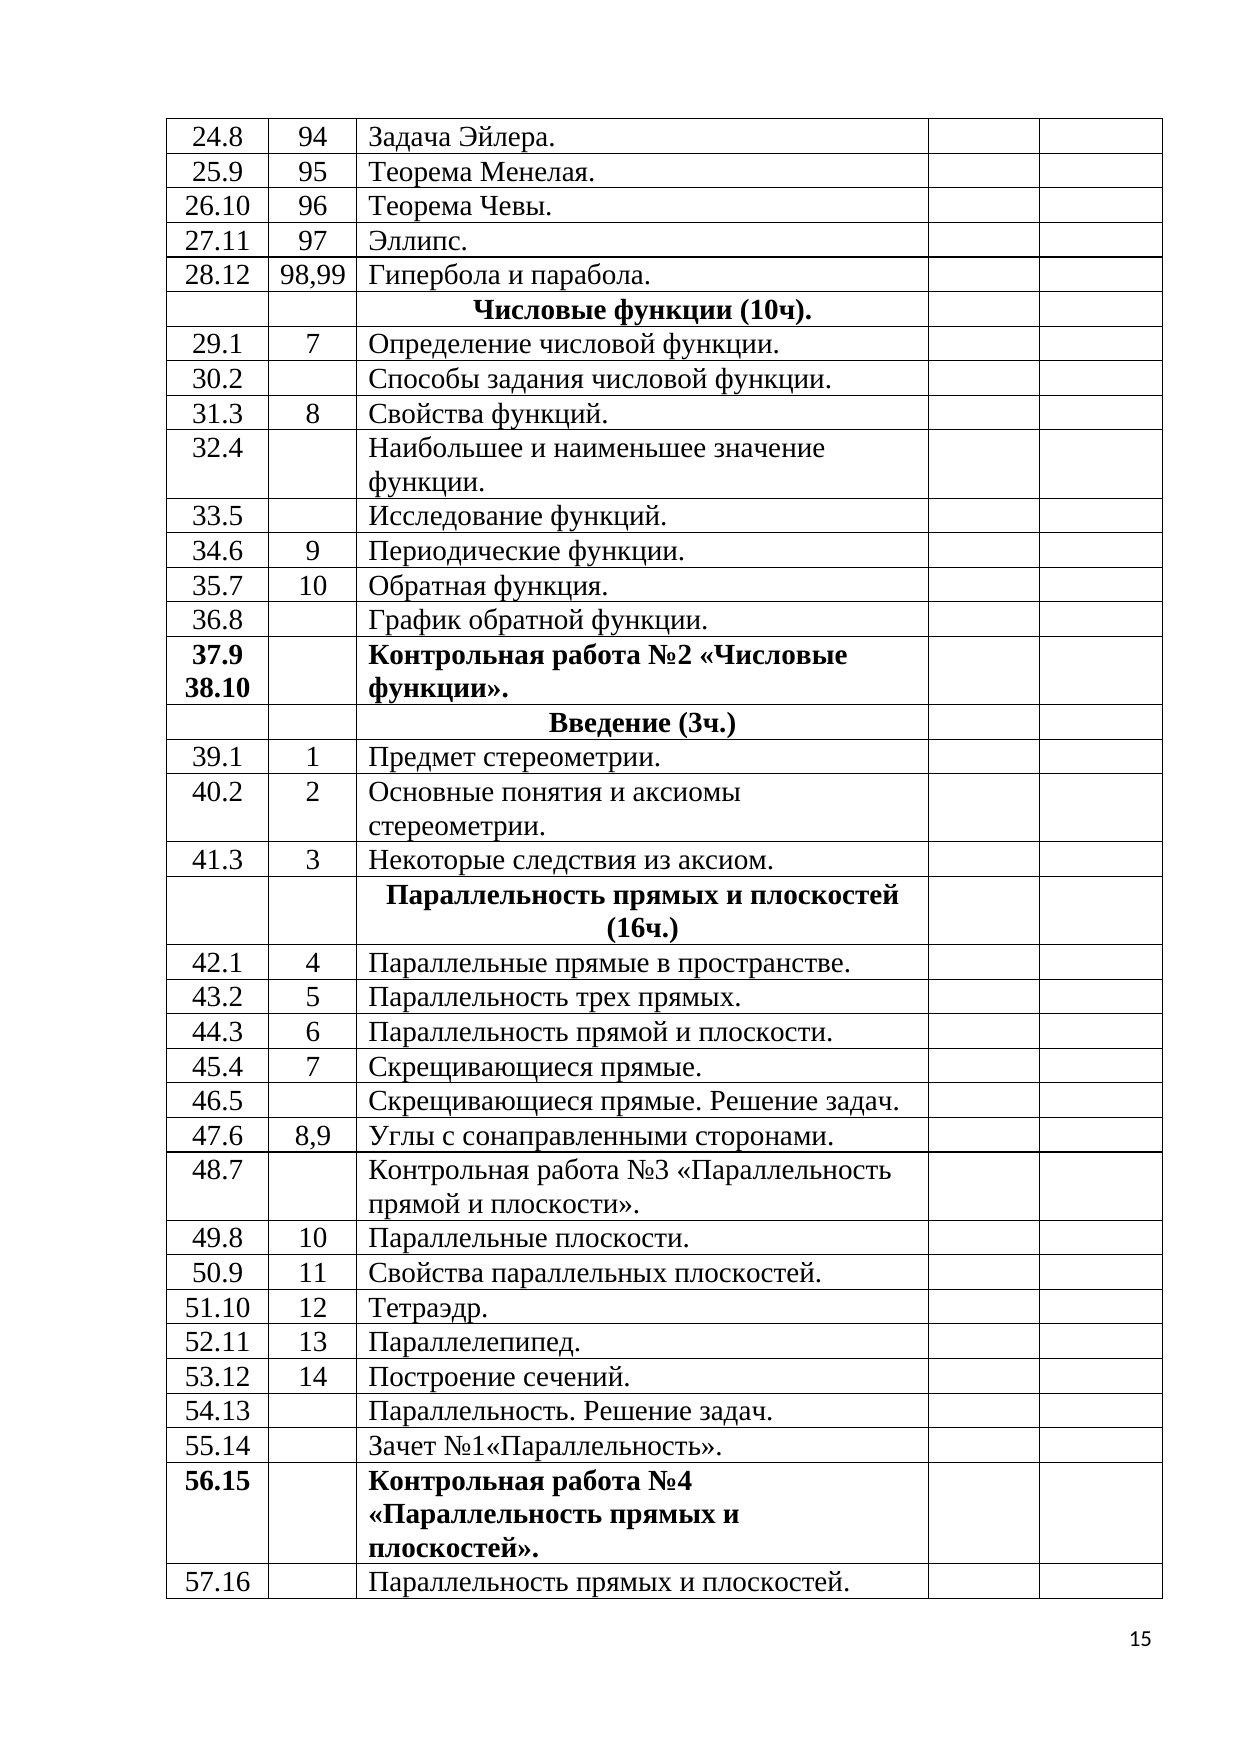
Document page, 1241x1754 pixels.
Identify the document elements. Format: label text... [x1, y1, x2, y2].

table_cell [929, 1359, 1039, 1392]
table_cell [929, 740, 1039, 773]
table_cell Углы с сонаправленными сторонами. [357, 1118, 928, 1151]
table_cell Наибольшее и наименьшее значение функции. [357, 430, 928, 497]
table_cell Задача Эйлера. [357, 119, 928, 153]
table_cell 29.1 [167, 327, 268, 360]
table_cell [269, 361, 356, 395]
table_cell 56.15 [167, 1463, 268, 1563]
table_cell 26.10 [167, 188, 268, 222]
table_cell 7 [269, 327, 356, 360]
table_cell График обратной функции. [357, 602, 928, 636]
table_cell 1 [269, 740, 356, 773]
table_cell [1040, 327, 1162, 360]
table_cell [1040, 1463, 1162, 1563]
table_cell [929, 568, 1039, 601]
table_cell [1040, 1014, 1162, 1048]
table_cell 40.2 [167, 774, 268, 841]
table_cell [1040, 980, 1162, 1013]
table_cell 30.2 [167, 361, 268, 395]
table_cell [269, 1153, 356, 1219]
table_cell [929, 223, 1039, 256]
table_cell 50.9 [167, 1255, 268, 1289]
table_cell Свойства функций. [357, 396, 928, 429]
table_cell 36.8 [167, 602, 268, 636]
table_cell 12 [269, 1290, 356, 1323]
table_cell 9 [269, 533, 356, 567]
table_cell 97 [269, 223, 356, 256]
table_cell 42.1 [167, 945, 268, 978]
table_cell [1040, 945, 1162, 978]
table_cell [357, 1564, 928, 1598]
table_cell [269, 1428, 356, 1462]
table_cell 35.7 [167, 568, 268, 601]
table_cell 34.6 [167, 533, 268, 567]
table_cell 54.13 [167, 1394, 268, 1427]
table_cell Гипербола и парабола. [357, 258, 928, 291]
table_cell 4 [269, 945, 356, 978]
table_cell [929, 1394, 1039, 1427]
table_cell [1040, 1394, 1162, 1427]
table_cell [1040, 1324, 1162, 1358]
table_cell [929, 705, 1039, 738]
table_cell 13 [269, 1324, 356, 1358]
table_cell Свойства параллельных плоскостей. [357, 1255, 928, 1289]
table_cell [1040, 637, 1162, 704]
table_cell [269, 637, 356, 704]
table_cell [1040, 533, 1162, 567]
table_cell 7 [269, 1049, 356, 1082]
table_cell [929, 945, 1039, 978]
table_cell [929, 1290, 1039, 1323]
table_cell [269, 499, 356, 532]
table_cell 57.16 [167, 1564, 268, 1598]
table_cell Введение (3ч.) [357, 705, 928, 738]
table_cell [1040, 842, 1162, 876]
table_cell 37.9 38.10 [167, 637, 268, 704]
table_cell Некоторые следствия из аксиом. [357, 842, 928, 876]
table_cell Числовые функции (10ч). [357, 292, 928, 326]
table_cell Эллипс. [357, 223, 928, 256]
table_cell [929, 499, 1039, 532]
table_cell [167, 705, 268, 738]
table_cell 10 [269, 1221, 356, 1254]
table_cell Предмет стереометрии. [357, 740, 928, 773]
table_cell [1040, 188, 1162, 222]
table_cell [1040, 1255, 1162, 1289]
table_cell Зачет №1«Параллельность». [357, 1428, 928, 1462]
table_cell Основные понятия и аксиомы стереометрии. [357, 774, 928, 841]
table_cell [929, 1153, 1039, 1219]
table_cell 45.4 [167, 1049, 268, 1082]
table_cell Параллельность прямой и плоскости. [357, 1014, 928, 1048]
table_cell [929, 877, 1039, 944]
table_cell [269, 1394, 356, 1427]
table_cell Периодические функции. [357, 533, 928, 567]
table_cell 14 [269, 1359, 356, 1392]
table_cell [1040, 499, 1162, 532]
table_cell [929, 637, 1039, 704]
table_cell [1040, 119, 1162, 153]
table_cell 41.3 [167, 842, 268, 876]
table_cell [1040, 1359, 1162, 1392]
table_cell [1040, 258, 1162, 291]
table_cell [1040, 223, 1162, 256]
table_cell [929, 1255, 1039, 1289]
table_cell Контрольная работа №4 «Параллельность прямых и плоскостей». [357, 1463, 928, 1563]
table_cell [1040, 1083, 1162, 1117]
table_cell [929, 188, 1039, 222]
table_cell [1040, 396, 1162, 429]
table_cell [929, 1564, 1039, 1598]
table_cell [929, 1221, 1039, 1254]
table_cell Параллельность трех прямых. [357, 980, 928, 1013]
table_cell [269, 602, 356, 636]
table_cell [1040, 705, 1162, 738]
table_cell 8 [269, 396, 356, 429]
table_cell [929, 1049, 1039, 1082]
table_cell 27.11 [167, 223, 268, 256]
table_cell 48.7 [167, 1153, 268, 1219]
table_cell 95 [269, 154, 356, 187]
table_cell [1040, 1118, 1162, 1151]
table_cell [929, 361, 1039, 395]
table_cell 55.14 [167, 1428, 268, 1462]
table_cell [1040, 602, 1162, 636]
table_cell [269, 1463, 356, 1563]
table_cell 31.3 [167, 396, 268, 429]
table_cell [929, 327, 1039, 360]
table_cell [929, 533, 1039, 567]
table_cell [1040, 292, 1162, 326]
table_cell [269, 1564, 356, 1598]
table_cell [929, 1118, 1039, 1151]
table_cell Исследование функций. [357, 499, 928, 532]
table_cell [1040, 877, 1162, 944]
table_cell Параллельные плоскости. [357, 1221, 928, 1254]
table_cell 10 [269, 568, 356, 601]
table_cell 2 [269, 774, 356, 841]
table_cell 24.8 [167, 119, 268, 153]
table_cell [929, 119, 1039, 153]
table_cell [1040, 1221, 1162, 1254]
table_cell [269, 430, 356, 497]
table_cell 11 [269, 1255, 356, 1289]
table_cell Параллельность. Решение задач. [357, 1394, 928, 1427]
table_cell 94 [269, 119, 356, 153]
table_cell Обратная функция. [357, 568, 928, 601]
table_cell 28.12 [167, 258, 268, 291]
table_cell 51.10 [167, 1290, 268, 1323]
table_cell 6 [269, 1014, 356, 1048]
table_cell Способы задания числовой функции. [357, 361, 928, 395]
table_cell [1040, 430, 1162, 497]
table_cell Параллельность прямых и плоскостей (16ч.) [357, 877, 928, 944]
table_cell 43.2 [167, 980, 268, 1013]
table_cell [929, 396, 1039, 429]
table_cell [1040, 1049, 1162, 1082]
table_cell [929, 1083, 1039, 1117]
table_cell [269, 292, 356, 326]
table_cell 47.6 [167, 1118, 268, 1151]
table_cell 8,9 [269, 1118, 356, 1151]
table_cell [1040, 740, 1162, 773]
table_cell 39.1 [167, 740, 268, 773]
table_cell Параллелепипед. [357, 1324, 928, 1358]
table_cell [929, 258, 1039, 291]
table_cell Определение числовой функции. [357, 327, 928, 360]
table_cell [929, 1428, 1039, 1462]
table_cell [167, 877, 268, 944]
table_cell Теорема Чевы. [357, 188, 928, 222]
table_cell 33.5 [167, 499, 268, 532]
table_cell 96 [269, 188, 356, 222]
table_cell [269, 705, 356, 738]
table_cell Скрещивающиеся прямые. Решение задач. [357, 1083, 928, 1117]
table_cell Контрольная работа №3 «Параллельность прямой и плоскости». [357, 1153, 928, 1219]
table_cell [1040, 568, 1162, 601]
table_cell [929, 842, 1039, 876]
table_cell [929, 1014, 1039, 1048]
table_cell 25.9 [167, 154, 268, 187]
table_cell [1040, 1153, 1162, 1219]
table_cell Скрещивающиеся прямые. [357, 1049, 928, 1082]
table_cell [269, 877, 356, 944]
table_cell [269, 1083, 356, 1117]
table_cell Построение сечений. [357, 1359, 928, 1392]
table_cell 98,99 [269, 258, 356, 291]
table_cell [1040, 1290, 1162, 1323]
table_cell [929, 1324, 1039, 1358]
table_cell 3 [269, 842, 356, 876]
table_cell Теорема Менелая. [357, 154, 928, 187]
table_cell [929, 1463, 1039, 1563]
table_cell 32.4 [167, 430, 268, 497]
table_cell [929, 602, 1039, 636]
table_cell [929, 980, 1039, 1013]
table_cell [1040, 154, 1162, 187]
table_cell Параллельные прямые в пространстве. [357, 945, 928, 978]
table_cell [167, 292, 268, 326]
table_cell 46.5 [167, 1083, 268, 1117]
table_cell [1040, 1428, 1162, 1462]
table_cell [929, 154, 1039, 187]
table_cell [1040, 1564, 1162, 1598]
table_cell [929, 774, 1039, 841]
table_cell [1040, 361, 1162, 395]
table_cell 49.8 [167, 1221, 268, 1254]
table_cell Тетраэдр. [357, 1290, 928, 1323]
table_cell [929, 292, 1039, 326]
table_cell 52.11 [167, 1324, 268, 1358]
table_cell 5 [269, 980, 356, 1013]
table_cell 44.3 [167, 1014, 268, 1048]
table_cell [1040, 774, 1162, 841]
table_cell Контрольная работа №2 «Числовые функции». [357, 637, 928, 704]
table_cell [929, 430, 1039, 497]
table_cell 53.12 [167, 1359, 268, 1392]
